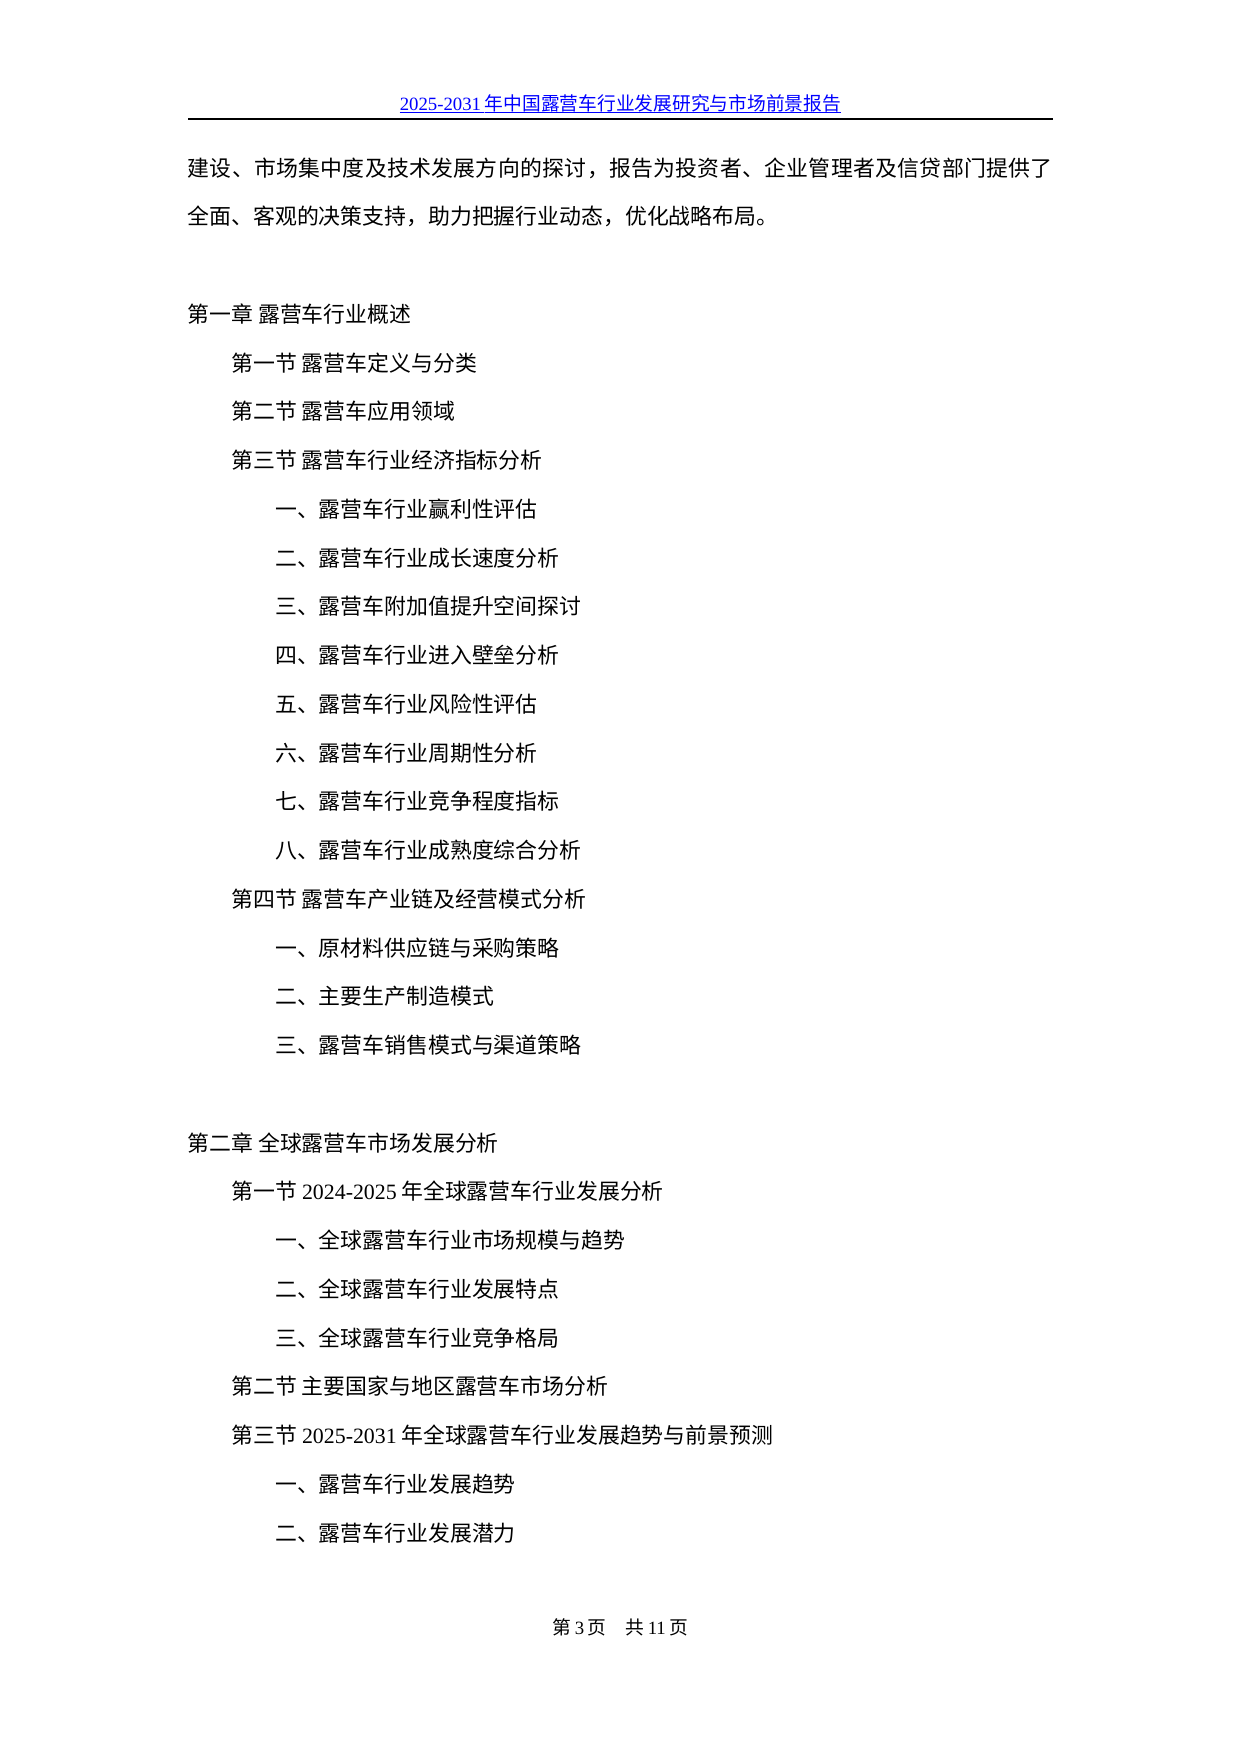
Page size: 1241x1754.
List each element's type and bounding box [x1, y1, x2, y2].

text [187, 150, 1053, 1548]
